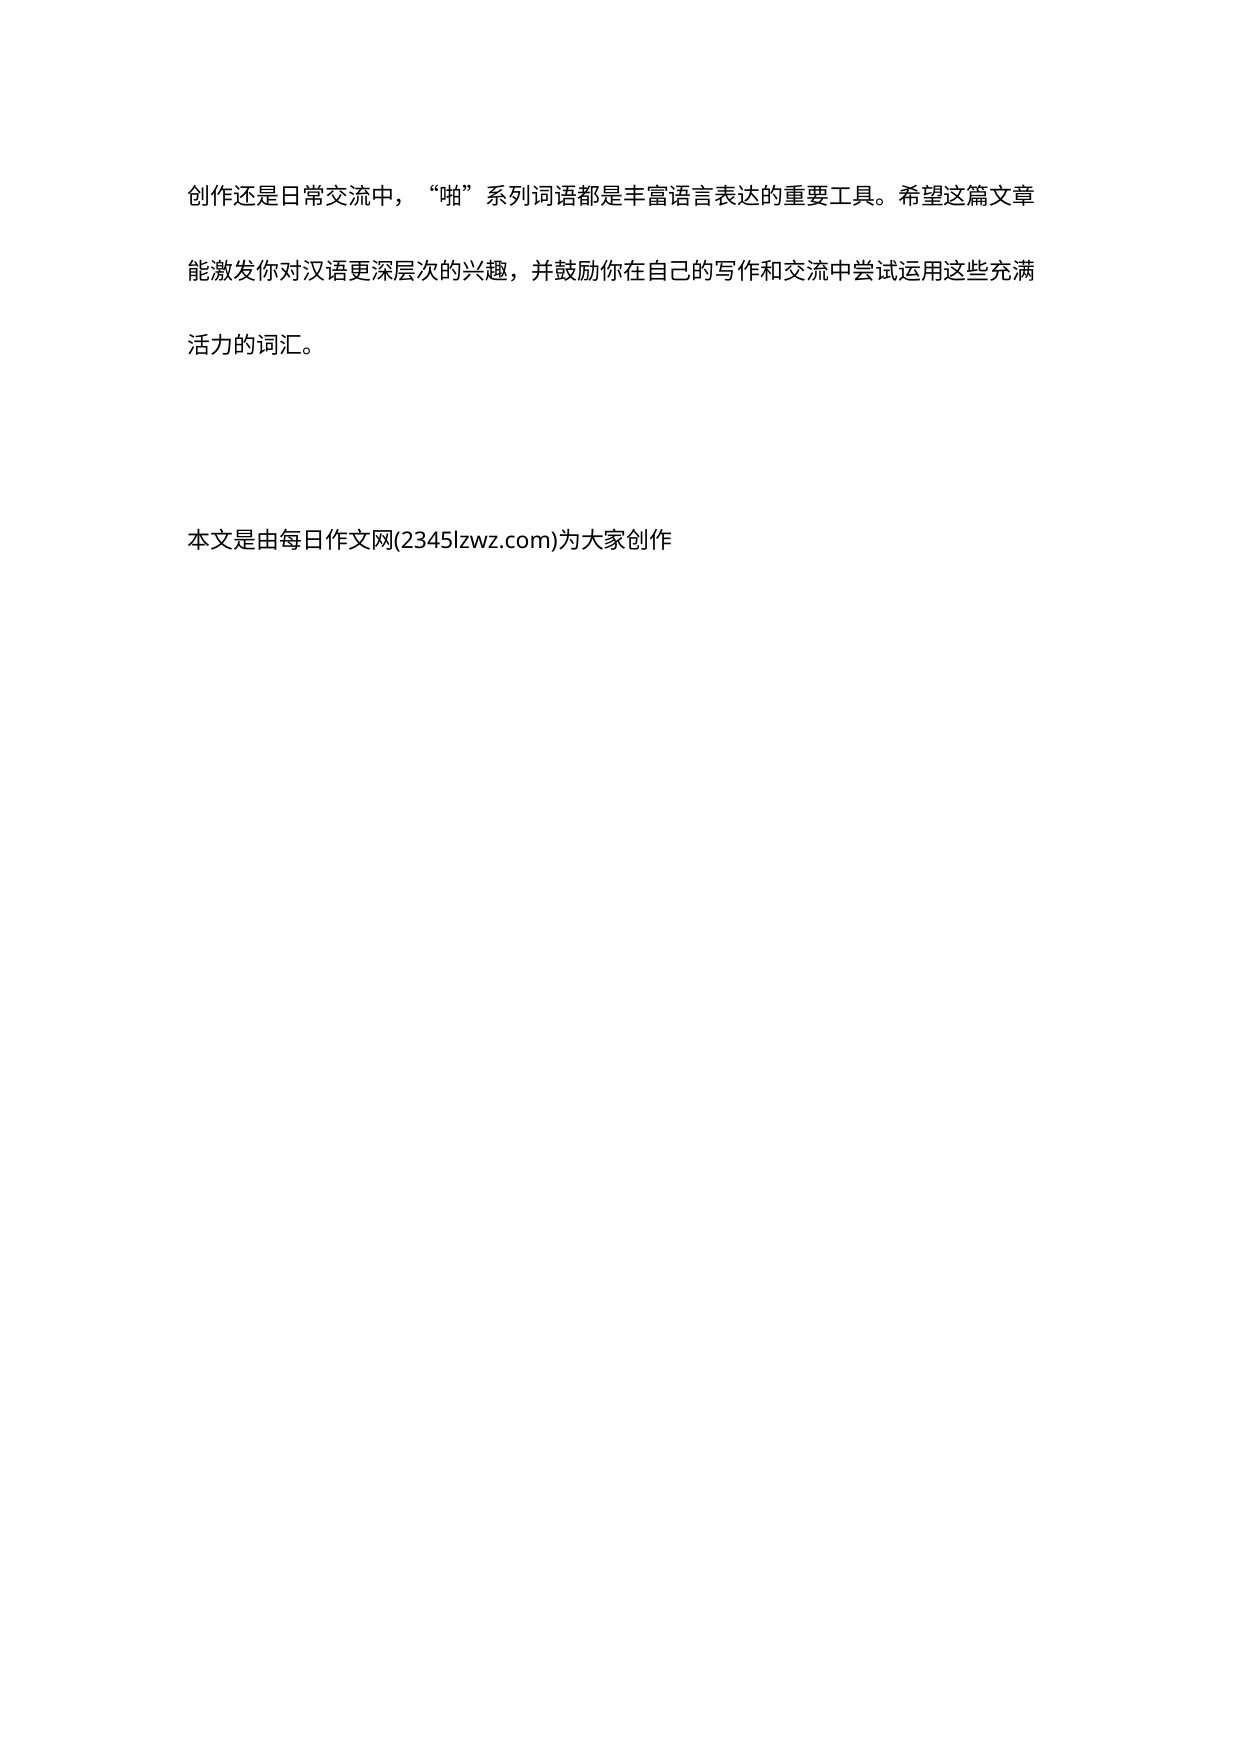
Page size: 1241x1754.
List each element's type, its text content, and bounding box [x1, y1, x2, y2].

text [187, 162, 1053, 376]
text 本文是由每日作文网(2345lzwz.com)为大家创作 [187, 506, 1053, 571]
